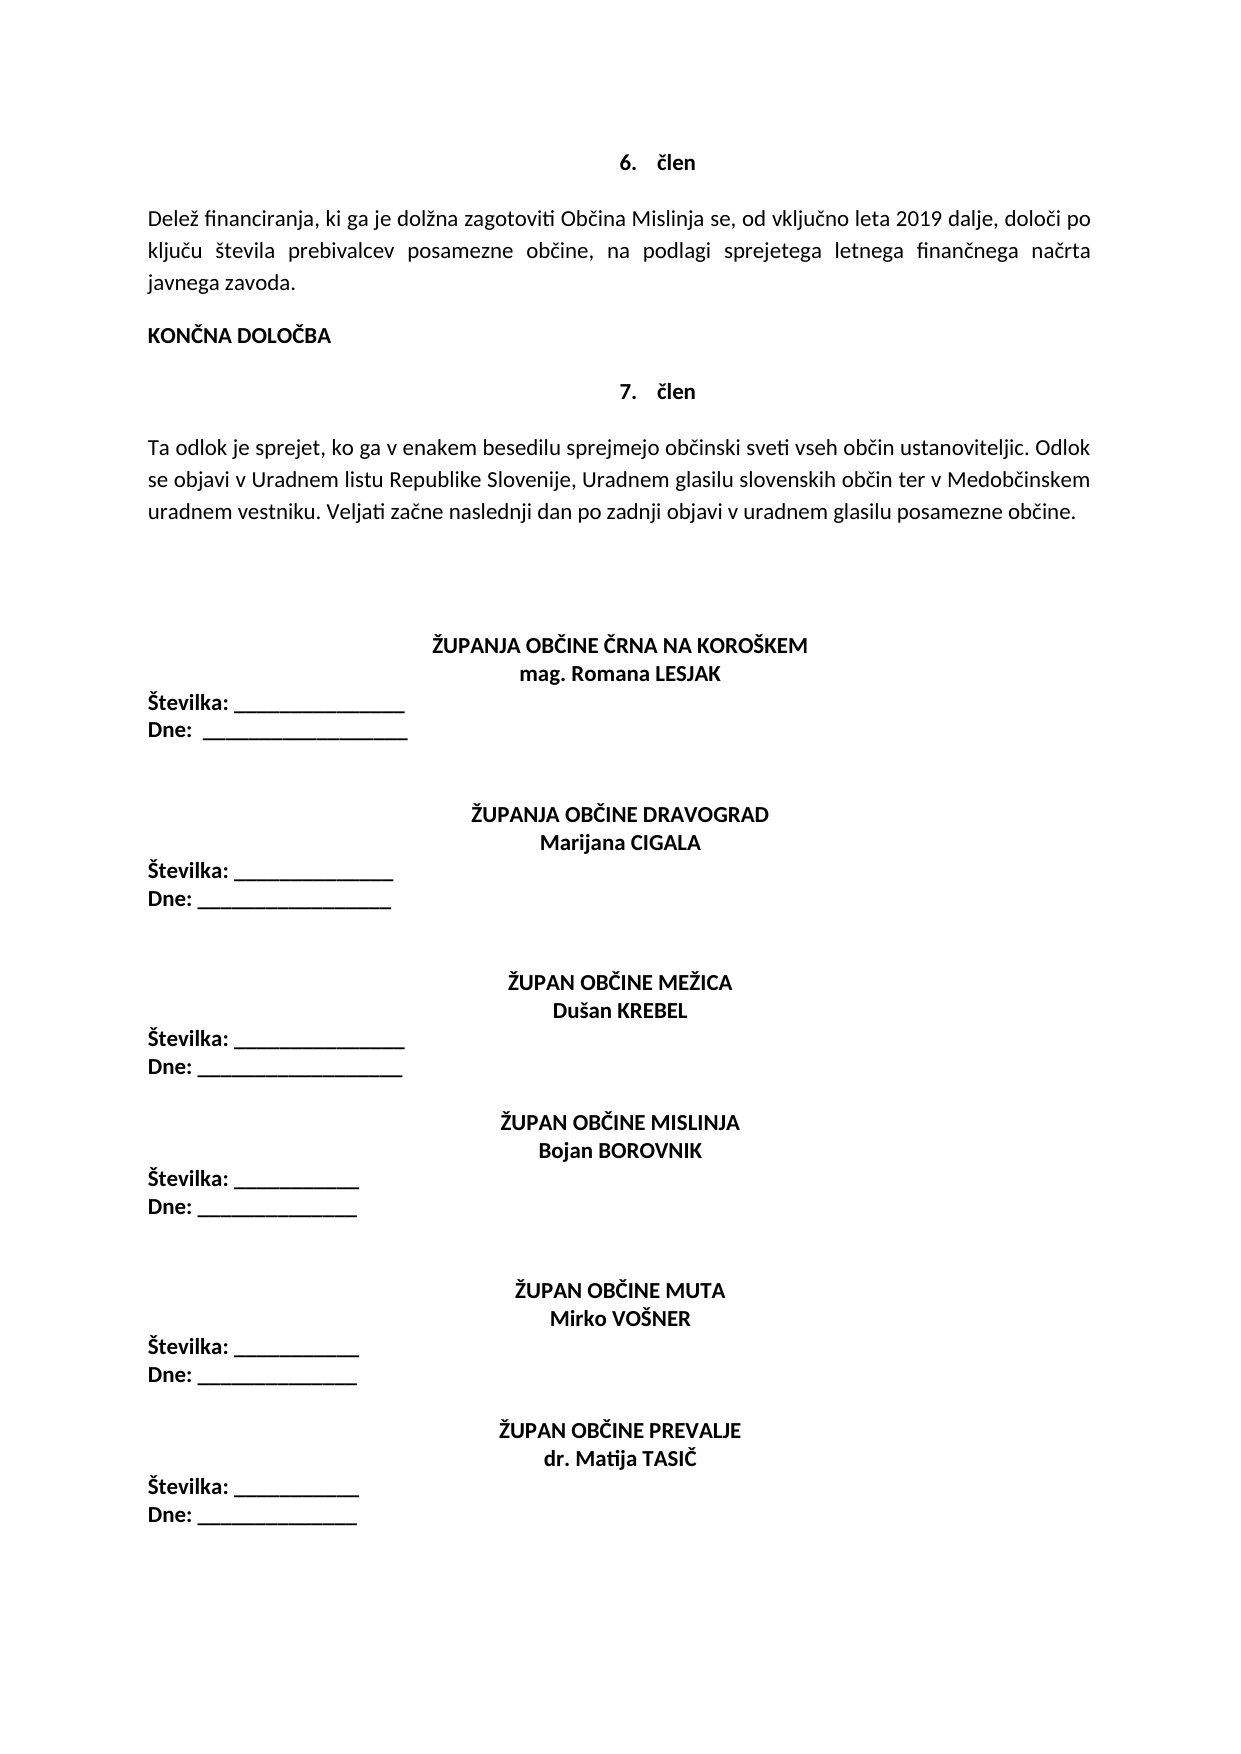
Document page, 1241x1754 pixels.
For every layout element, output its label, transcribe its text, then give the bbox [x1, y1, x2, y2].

text dr. Matija TASIČ [148, 1444, 1093, 1472]
text KONČNA DOLOČBA [148, 321, 1093, 349]
text Dne: ______________ [148, 1192, 1093, 1220]
text ŽUPAN OBČINE PREVALJE [148, 1416, 1093, 1444]
text mag. Romana LESJAK [148, 659, 1093, 688]
text Dne: __________________ [148, 1052, 1093, 1080]
text Bojan BOROVNIK [148, 1136, 1093, 1164]
text ŽUPAN OBČINE MEŽICA [148, 968, 1093, 996]
text ŽUPAN OBČINE MUTA [148, 1276, 1093, 1304]
text ŽUPANJA OBČINE ČRNA NA KOROŠKEM [148, 632, 1093, 659]
list člen [223, 148, 1093, 176]
text ŽUPAN OBČINE MISLINJA [148, 1108, 1093, 1136]
text Številka: _______________ [148, 688, 1093, 716]
text Mirko VOŠNER [148, 1304, 1093, 1332]
text Dušan KREBEL [148, 996, 1093, 1024]
text Številka: ___________ [148, 1332, 1093, 1360]
list člen [223, 377, 1093, 405]
text Dne: __________________ [148, 716, 1093, 744]
text Marijana CIGALA [148, 828, 1093, 856]
text Številka: ___________ [148, 1164, 1093, 1192]
text Številka: ______________ [148, 856, 1093, 884]
text Dne: _________________ [148, 884, 1093, 912]
text Dne: ______________ [148, 1360, 1093, 1388]
text Delež financiranja, ki ga je dolžna zagotoviti Občina Mislinja se, od vključno leta 2019 dalje, določi po ključu števila prebivalcev posamezne občine, na podlagi sprejetega letnega finančnega načrta javnega zavoda. [148, 204, 1093, 296]
text Dne: ______________ [148, 1500, 1093, 1528]
text Številka: _______________ [148, 1024, 1093, 1052]
text ŽUPANJA OBČINE DRAVOGRAD [148, 800, 1093, 828]
text Številka: ___________ [148, 1472, 1093, 1500]
text Ta odlok je sprejet, ko ga v enakem besedilu sprejmejo občinski sveti vseh občin ustanoviteljic. Odlok se objavi v Uradnem listu Republike Slovenije, Uradnem glasilu slovenskih občin ter v Medobčinskem uradnem vestniku. Veljati začne naslednji dan po zadnji objavi v uradnem glasilu posamezne občine. [148, 433, 1093, 526]
